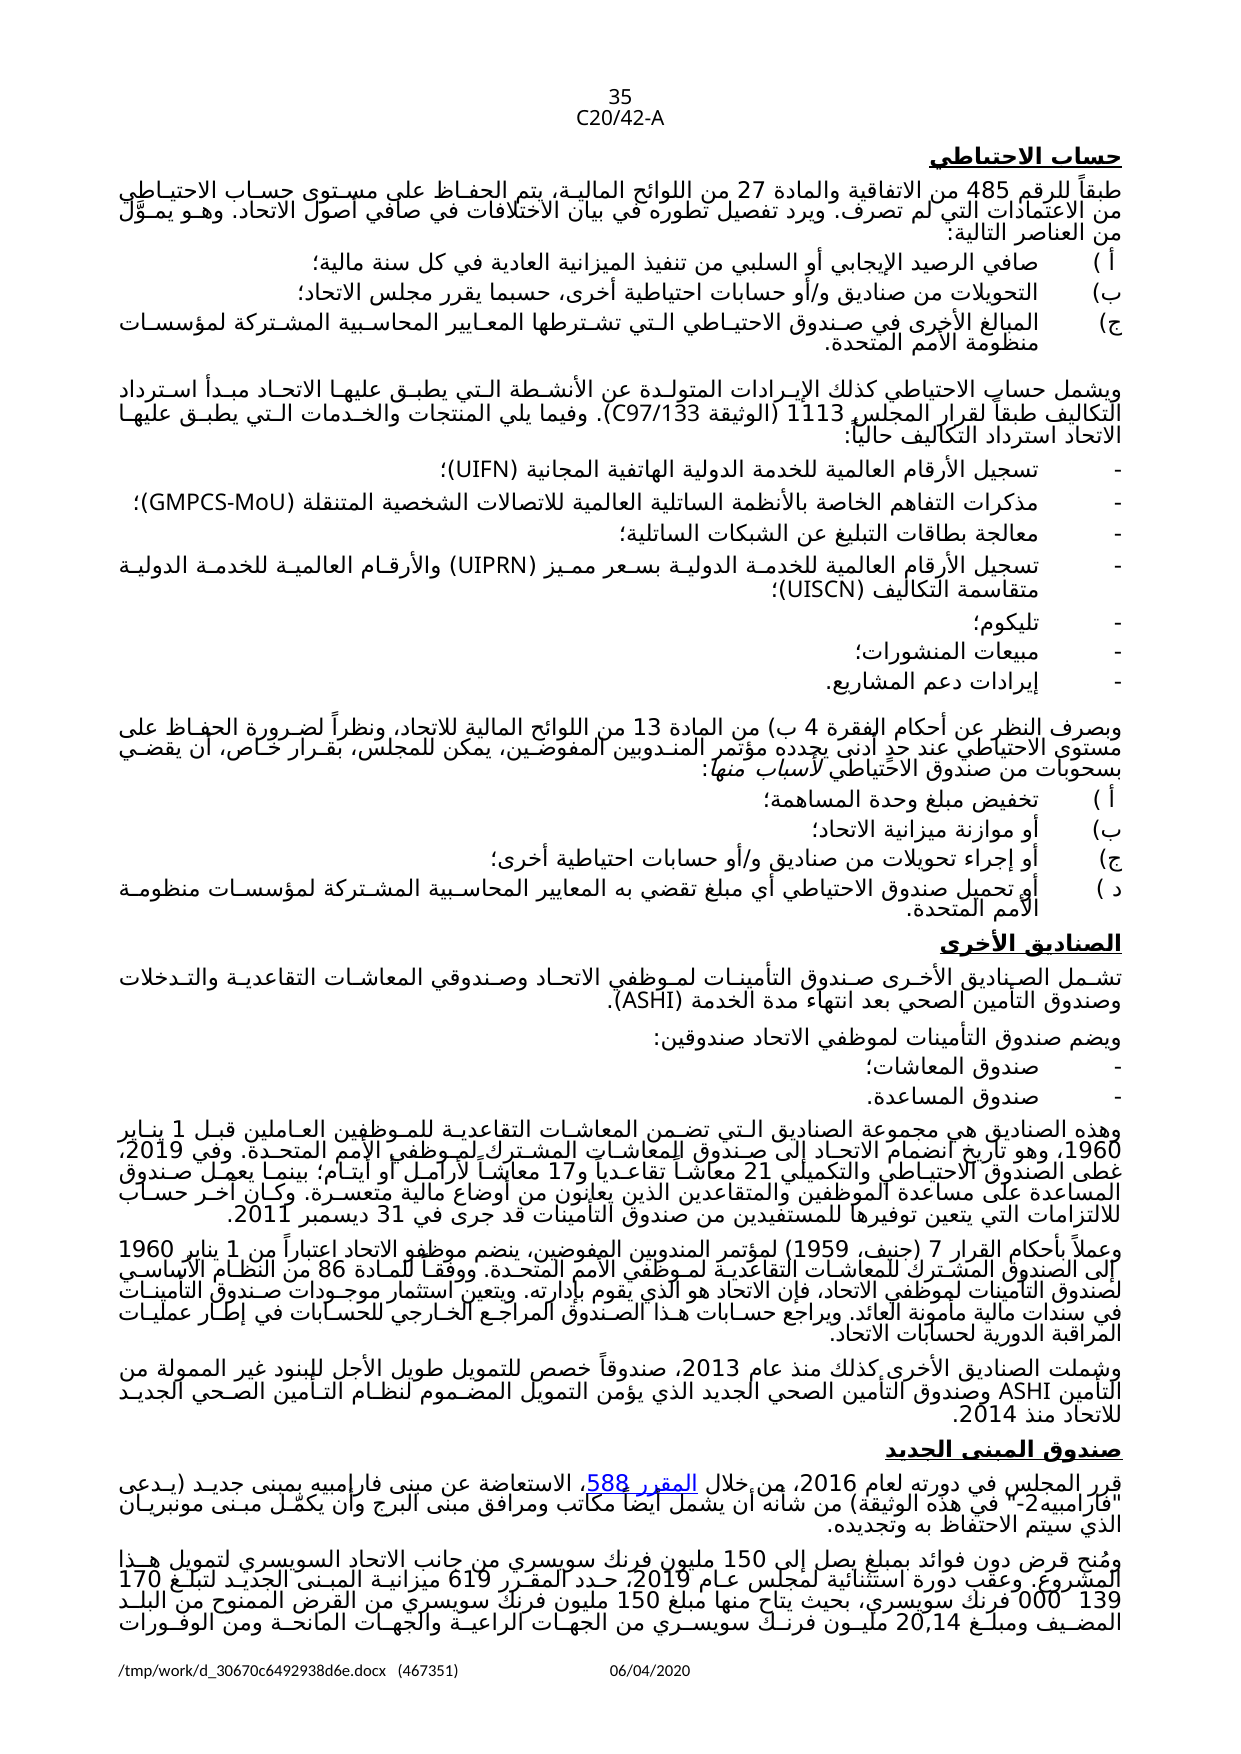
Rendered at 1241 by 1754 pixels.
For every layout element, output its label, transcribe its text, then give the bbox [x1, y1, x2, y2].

text أ ) تخفيض مبلغ وحدة المساهمة؛ [928, 791, 1122, 812]
text - إيرادات دعم المشاريع. [118, 672, 1122, 693]
text - تسجيل الأرقام العالمية للخدمة الدولية بسعر مميز (UIPRN) والأرقام العالمية للخدمة الدولية متقاسمة التكاليف (UISCN)؛ [118, 554, 1122, 604]
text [118, 1550, 1122, 1614]
text ويضم صندوق التأمينات لموظفي الاتحاد صندوقين: [873, 1028, 1122, 1049]
text - مذكرات التفاهم الخاصة بالأنظمة الساتلية العالمية للاتصالات الشخصية المتنقلة (GMPCS-MoU)؛ [118, 491, 1122, 516]
subtitle الصناديق الأخرى [118, 934, 1122, 956]
text وشملت الصناديق الأخرى كذلك منذ عام 2013، صندوقاً خصص للتمويل طويل الأجل للبنود غير الممولة من التأمين ASHI وصندوق التأمين الصحي الجديد الذي يؤمن التمويل المضموم لنظام التأمين الصحي الجديد للاتحاد منذ 2014. [118, 1359, 1122, 1428]
subtitle صندوق المبنى الجديد [118, 1440, 1021, 1461]
text ب) التحويلات من صناديق و/أو حسابات احتياطية أخرى، حسبما يقرر مجلس الاتحاد؛ [381, 283, 1028, 304]
text - صندوق المساعدة. [118, 1087, 1122, 1108]
text ب) أو موازنة ميزانية الاتحاد؛ [118, 820, 1122, 841]
text قرر المجلس في دورته لعام 2016، من خلال المقرر 588، الاستعاضة عن مبنى فارامبيه بمبنى جديد (يدعى "فارامبيه2-" في هذه الوثيقة) من شأنه أن يشمل أيضاً مكاتب ومرافق مبنى البرج وأن يكمّل مبنى مونبريان الذي سيتم الاحتفاظ به وتجديده. [118, 1474, 1122, 1538]
text ب) التحويلات من صناديق و/أو حسابات احتياطية أخرى، حسبما يقرر مجلس الاتحاد؛ [118, 283, 401, 304]
text ج) أو إجراء تحويلات من صناديق و/أو حسابات احتياطية أخرى؛ [118, 850, 1122, 871]
text ويضم صندوق التأمينات لموظفي الاتحاد صندوقين: [118, 1028, 894, 1049]
subtitle حساب الاحتياطي [118, 148, 955, 169]
text - تليكوم؛ [118, 613, 1014, 634]
text - تليكوم؛ [1001, 613, 1122, 634]
text - صندوق المعاشات؛ [118, 1057, 1122, 1079]
text طبقاً للرقم 485 من الاتفاقية والمادة 27 من اللوائح المالية، يتم الحفاظ على مستوى حساب الاحتياطي من الاعتمادات التي لم تصرف. ويرد تفصيل تطوره في بيان الاختلافات في صافي أصول الاتحاد. وهو يموَّل من العناصر التالية: [118, 181, 1122, 245]
subtitle صندوق المبنى الجديد [978, 1440, 1122, 1459]
text - مبيعات المنشورات؛ [118, 642, 1122, 664]
text تشمل الصناديق الأخرى صندوق التأمينات لموظفي الاتحاد وصندوقي المعاشات التقاعدية والتدخلات وصندوق التأمين الصحي بعد انتهاء مدة الخدمة (ASHI). [118, 968, 1122, 1015]
text وهذه الصناديق هي مجموعة الصناديق التي تضمن المعاشات التقاعدية للموظفين العاملين قبل 1 يناير 1960، وهو تاريخ انضمام الاتحاد إلى صندوق المعاشات المشترك لموظفي الأمم المتحدة. وفي 2019، غطى الصندوق الاحتياطي والتكميلي 21 معاشاً تقاعدياً و17 معاشاً لأرامل أو أيتام؛ بينما يعمل صندوق المساعدة على مساعدة الموظفين والمتقاعدين الذين يعانون من أوضاع مالية متعسرة. وكان آخر حساب للالتزامات التي يتعين توفيرها للمستفيدين من صندوق التأمينات قد جرى في 31 ديسمبر 2011. [118, 1121, 1122, 1227]
text - تسجيل الأرقام العالمية للخدمة الدولية الهاتفية المجانية (UIFN)؛ [118, 457, 1122, 482]
text أ ) تخفيض مبلغ وحدة المساهمة؛ [118, 791, 940, 812]
text أ ) صافي الرصيد الإيجابي أو السلبي من تنفيذ الميزانية العادية في كل سنة مالية؛ [118, 254, 625, 275]
text د ) أو تحميل صندوق الاحتياطي أي مبلغ تقضي به المعايير المحاسبية المشتركة لمؤسسات منظومة الأمم المتحدة. [118, 879, 1122, 922]
subtitle حساب الاحتياطي [946, 148, 1122, 166]
text - معالجة بطاقات التبليغ عن الشبكات الساتلية؛ [118, 524, 1122, 545]
text ويشمل حساب الاحتياطي كذلك الإيرادات المتولدة عن الأنشطة التي يطبق عليها الاتحاد مبدأ استرداد التكاليف طبقاً لقرار المجلس 1113 (الوثيقة C97/133). وفيما يلي المنتجات والخدمات التي يطبق عليها الاتحاد استرداد التكاليف حالياً: [118, 381, 1122, 449]
text أ ) صافي الرصيد الإيجابي أو السلبي من تنفيذ الميزانية العادية في كل سنة مالية؛ [594, 254, 964, 275]
text وعملاً بأحكام القرار 7 (جنيف، 1959) لمؤتمر المندوبين المفوضين، ينضم موظفو الاتحاد اعتباراً من 1 يناير 1960 إلى الصندوق المشترك للمعاشات التقاعدية لموظفي الأمم المتحدة. ووفقاً للمادة 86 من النظام الأساسي لصندوق التأمينات لموظفي الاتحاد، فإن الاتحاد هو الذي يقوم بإدارته. ويتعين استثمار موجودات صندوق التأمينات في سندات مالية مأمونة العائد. ويراجع حسابات هذا الصندوق المراجع الخارجي للحسابات في إطار عمليات المراقبة الدورية لحسابات الاتحاد. [118, 1240, 1122, 1347]
text ج) المبالغ الأخرى في صندوق الاحتياطي التي تشترطها المعايير المحاسبية المشتركة لمؤسسات منظومة الأمم المتحدة. [118, 313, 1122, 356]
text وبصرف النظر عن أحكام الفقرة 4 ب) من المادة 13 من اللوائح المالية للاتحاد، ونظراً لضرورة الحفاظ على مستوى الاحتياطي عند حدٍ أدنى يحدده مؤتمر المندوبين المفوضين، يمكن للمجلس، بقرار خاص، أن يقضي بسحوبات من صندوق الاحتياطي لأسباب منها: [118, 718, 1122, 782]
